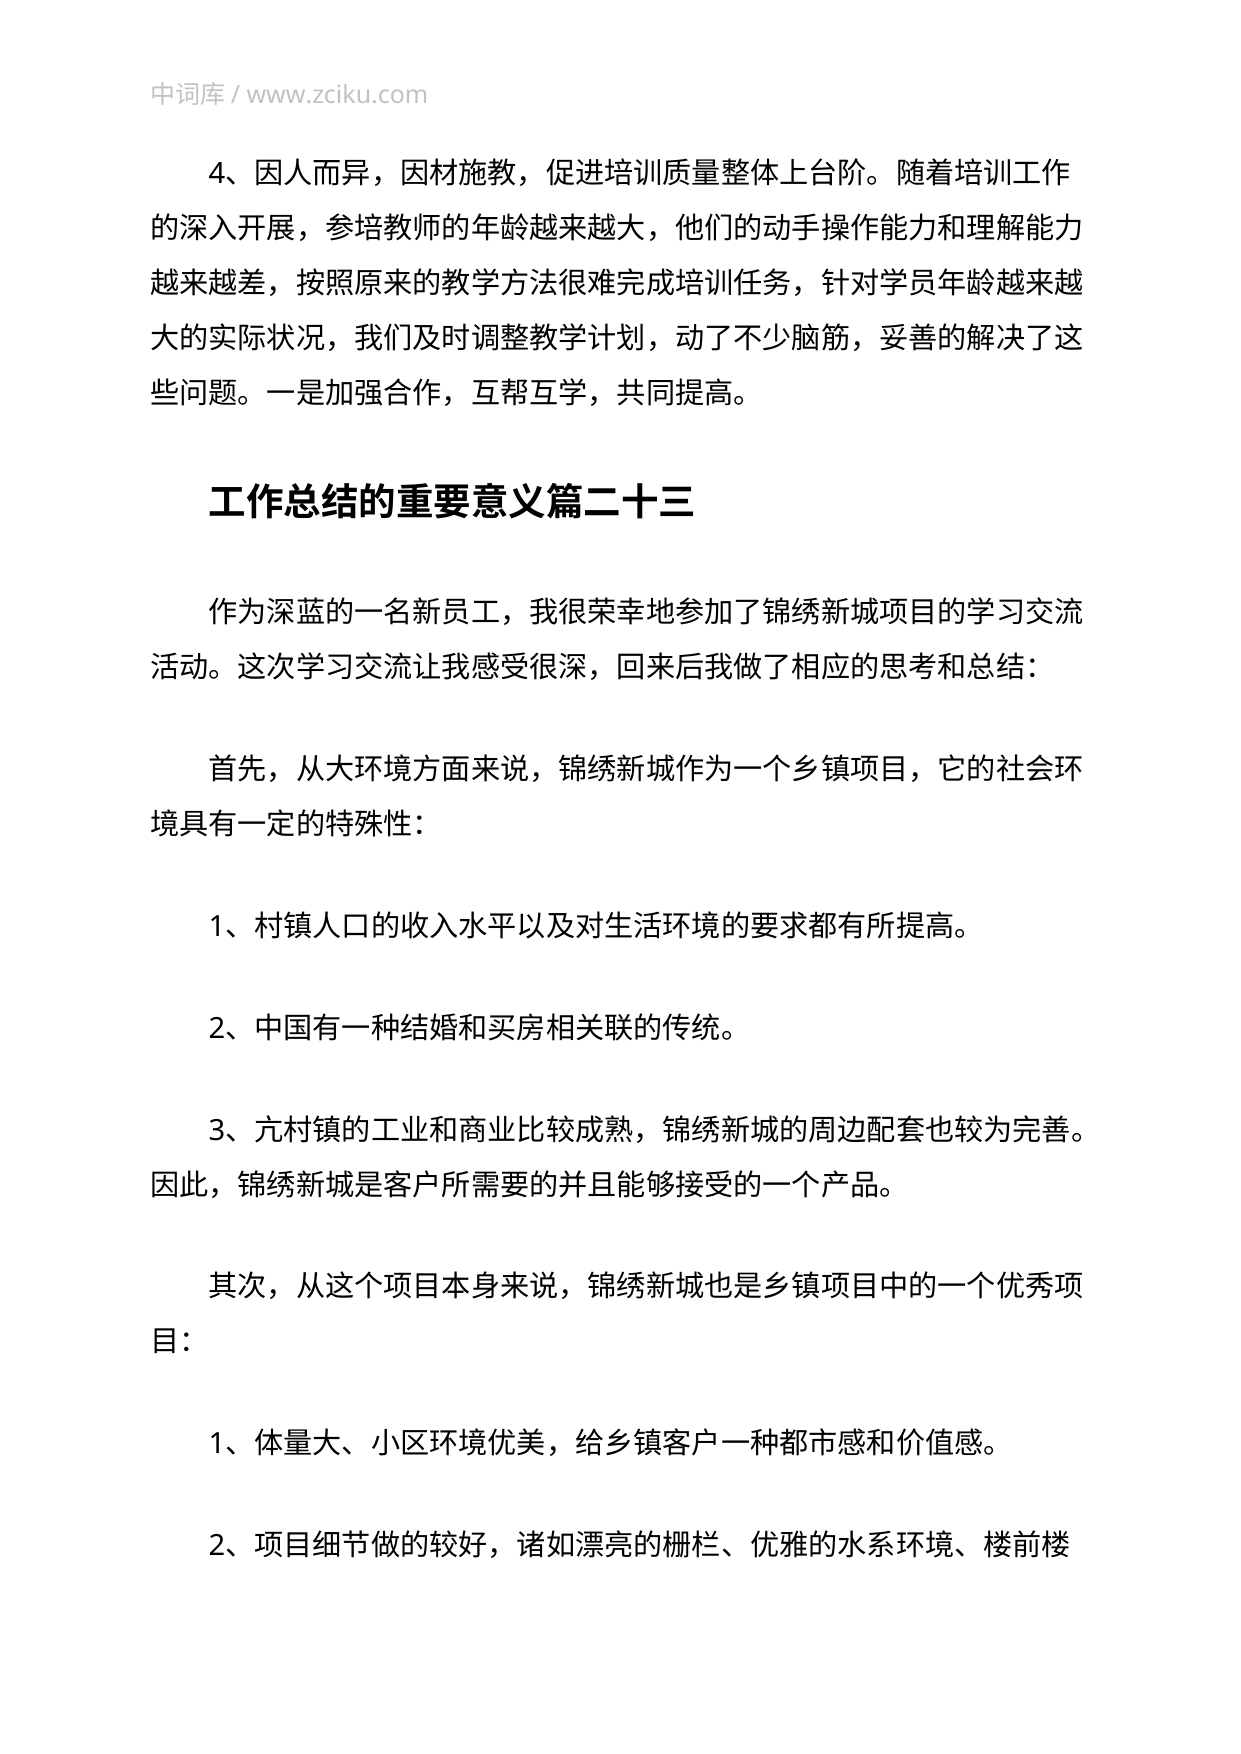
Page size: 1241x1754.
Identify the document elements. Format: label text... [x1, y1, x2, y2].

text 作为深蓝的一名新员工，我很荣幸地参加了锦绣新城项目的学习交流活动。这次学习交流让我感受很深，回来后我做了相应的思考和总结： [150, 589, 1090, 686]
text 3、亢村镇的工业和商业比较成熟，锦绣新城的周边配套也较为完善。因此，锦绣新城是客户所需要的并且能够接受的一个产品。 [150, 1106, 1090, 1203]
text 2、中国有一种结婚和买房相关联的传统。 [150, 1004, 1090, 1047]
text 1、体量大、小区环境优美，给乡镇客户一种都市感和价值感。 [150, 1419, 1090, 1462]
text 首先，从大环境方面来说，锦绣新城作为一个乡镇项目，它的社会环境具有一定的特殊性： [150, 746, 1090, 843]
text 其次，从这个项目本身来说，锦绣新城也是乡镇项目中的一个优秀项目： [150, 1263, 1090, 1360]
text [150, 1522, 1090, 1564]
text 工作总结的重要意义篇二十三 [150, 471, 1090, 526]
text 1、村镇人口的收入水平以及对生活环境的要求都有所提高。 [150, 902, 1090, 944]
text 4、因人而异，因材施教，促进培训质量整体上台阶。随着培训工作的深入开展，参培教师的年龄越来越大，他们的动手操作能力和理解能力越来越差，按照原来的教学方法很难完成培训任务，针对学员年龄越来越大的实际状况，我们及时调整教学计划，动了不少脑筋，妥善的解决了这些问题。一是加强合作，互帮互学，共同提高。 [150, 150, 1090, 412]
